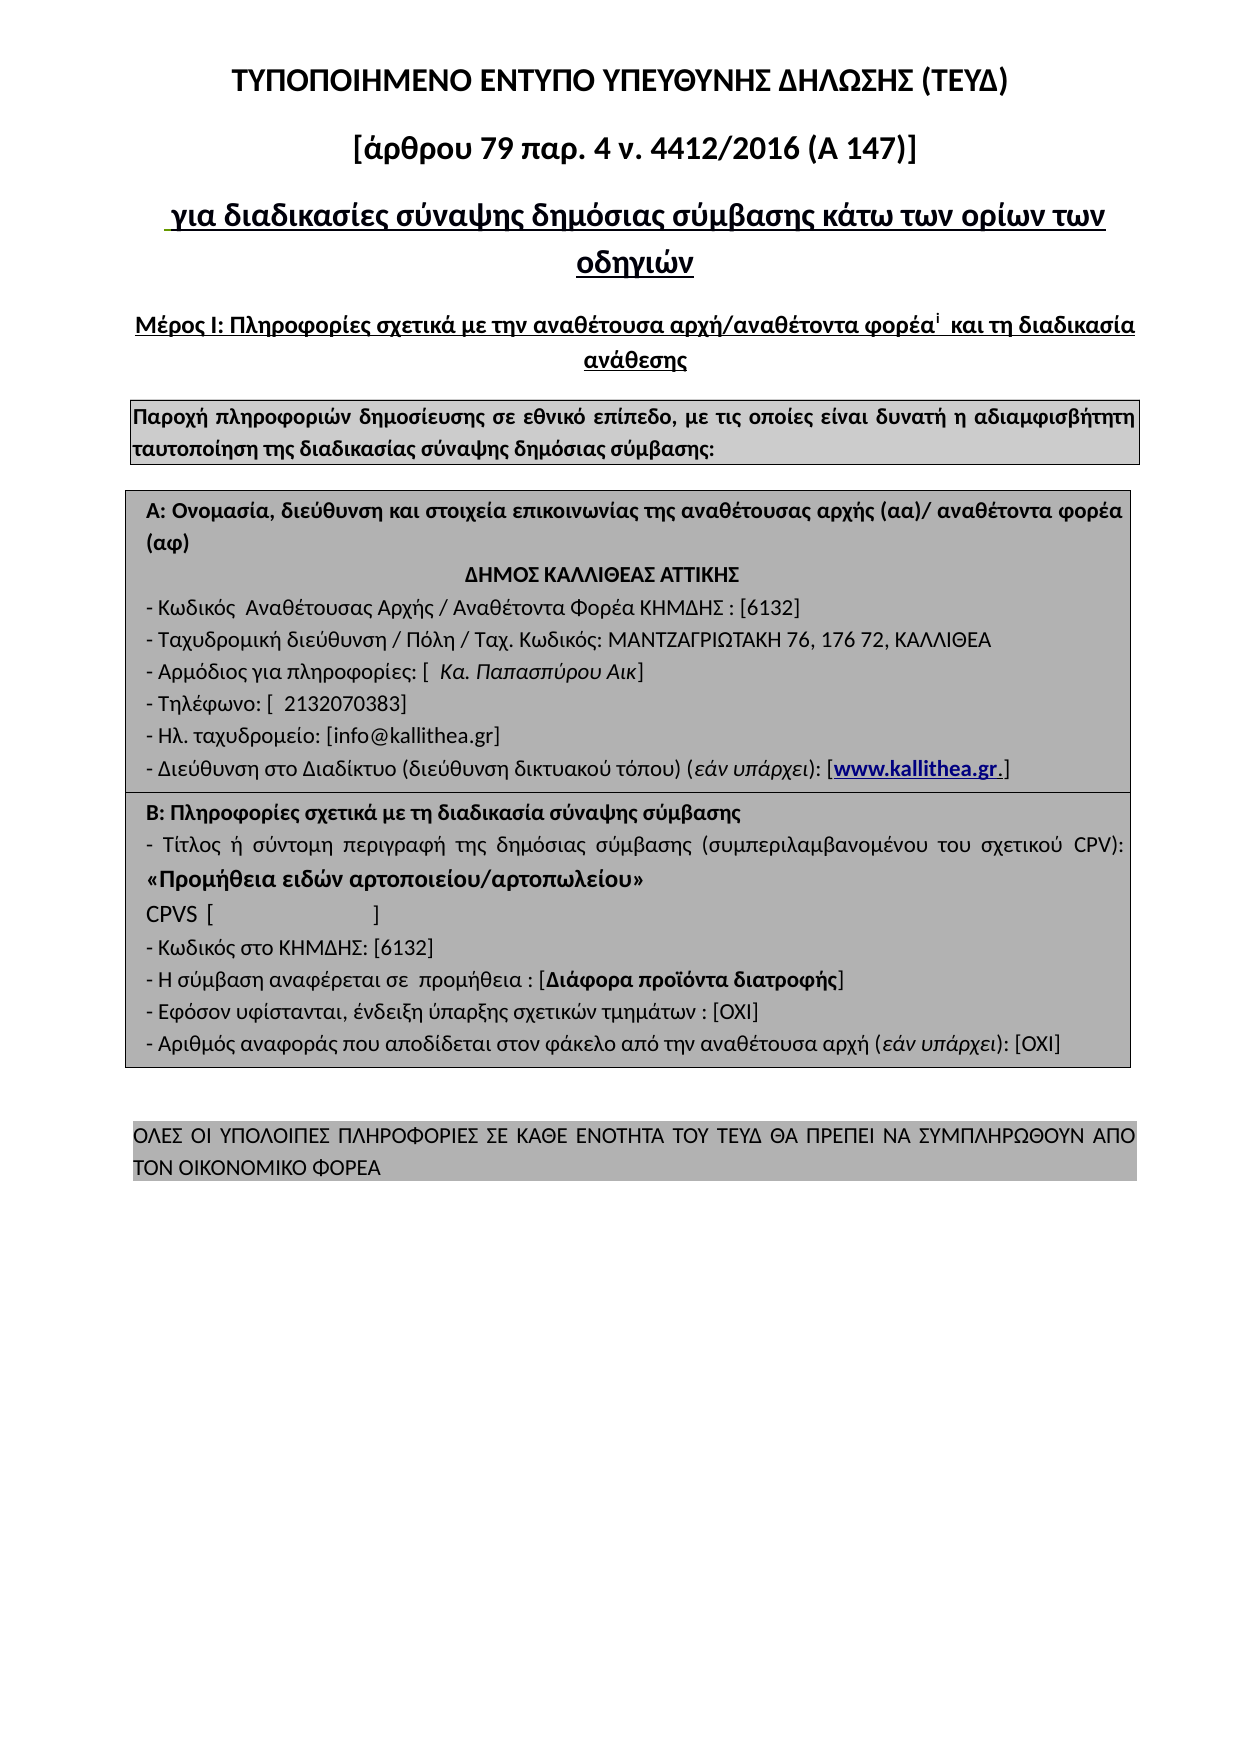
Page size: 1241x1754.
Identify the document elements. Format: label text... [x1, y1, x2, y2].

text ΟΛΕΣ ΟΙ ΥΠΟΛΟΙΠΕΣ ΠΛΗΡΟΦΟΡΙΕΣ ΣΕ ΚΑΘΕ ΕΝΟΤΗΤΑ ΤΟΥ ΤΕΥΔ ΘΑ ΠΡΕΠΕΙ ΝΑ ΣΥΜΠΛΗΡΩΘΟΥΝ ΑΠΟ ΤΟΝ ΟΙΚΟΝΟΜΙΚΟ ΦΟΡΕΑ [133, 1121, 1137, 1181]
text [άρθρου 79 παρ. 4 ν. 4412/2016 (Α 147)] [133, 127, 1137, 167]
table_cell Β: Πληροφορίες σχετικά με τη διαδικασία σύναψης σύμβασης - Τίτλος ή σύντομη περιγραφή της δημόσιας σύμβασης (συμπεριλαμβανομένου του σχετικού CPV): «Προμήθεια ειδών αρτοποιείου/αρτοπωλείου» CPVS [ ] - Κωδικός στο ΚΗΜΔΗΣ: [6132] - Η σύμβαση αναφέρεται σε προμήθεια : [Διάφορα προϊόντα διατροφής] - Εφόσον υφίστανται, ένδειξη ύπαρξης σχετικών τμημάτων : [ΟΧΙ] - Αριθμός αναφοράς που αποδίδεται στον φάκελο από την αναθέτουσα αρχή (εάν υπάρχει): [ΟΧΙ] [126, 793, 1130, 1067]
text ΤΥΠΟΠΟΙΗΜΕΝΟ ΕΝΤΥΠΟ ΥΠΕΥΘΥΝΗΣ ΔΗΛΩΣΗΣ (TEΥΔ) [133, 59, 1107, 100]
text Μέρος Ι: Πληροφορίες σχετικά με την αναθέτουσα αρχή/αναθέτοντα φορέα και τη διαδικασία ανάθεσης [133, 309, 1137, 374]
text για διαδικασίες σύναψης δημόσιας σύμβασης κάτω των ορίων των οδηγιών [133, 194, 1137, 282]
table_header Α: Ονομασία, διεύθυνση και στοιχεία επικοινωνίας της αναθέτουσας αρχής (αα)/ αναθέτοντα φορέα (αφ) ΔΗΜΟΣ ΚΑΛΛΙΘΕΑΣ ΑΤΤΙΚΗΣ - Κωδικός Αναθέτουσας Αρχής / Αναθέτοντα Φορέα ΚΗΜΔΗΣ : [6132] - Ταχυδρομική διεύθυνση / Πόλη / Ταχ. Κωδικός: ΜΑΝΤΖΑΓΡΙΩΤΑΚΗ 76, 176 72, ΚΑΛΛΙΘΕΑ - Αρμόδιος για πληροφορίες: [ Κα. Παπασπύρου Αικ] - Τηλέφωνο: [ 2132070383] - Ηλ. ταχυδρομείο: [info@kallithea.gr] - Διεύθυνση στο Διαδίκτυο (διεύθυνση δικτυακού τόπου) (εάν υπάρχει): [www.kallithea.gr.] [126, 491, 1130, 792]
text Παροχή πληροφοριών δημοσίευσης σε εθνικό επίπεδο, με τις οποίες είναι δυνατή η αδιαμφισβήτητη ταυτοποίηση της διαδικασίας σύναψης δημόσιας σύμβασης: [131, 401, 1139, 464]
